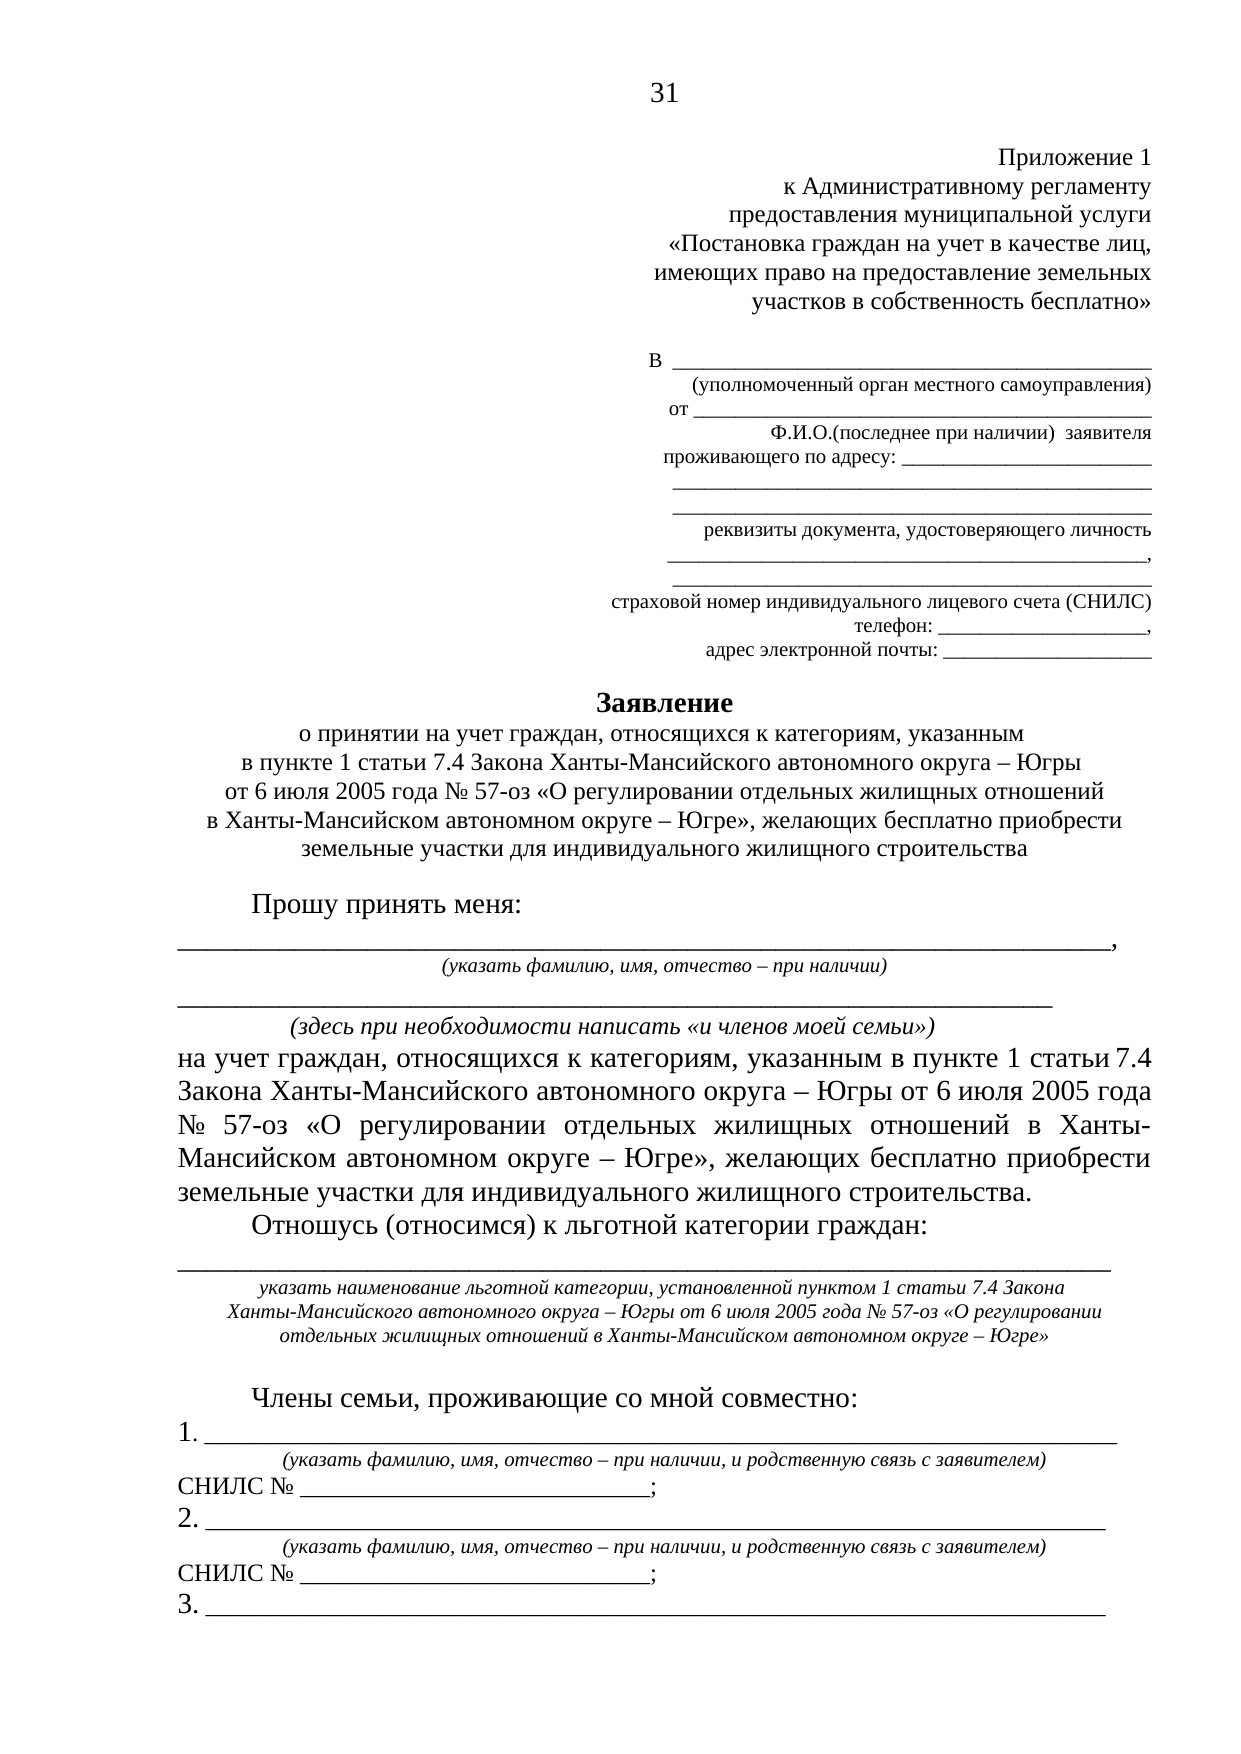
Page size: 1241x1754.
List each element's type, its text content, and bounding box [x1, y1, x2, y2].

text от ____________________________________________ [177, 396, 1152, 420]
text (уполномоченный орган местного самоуправления) [177, 372, 1152, 396]
text предоставления муниципальной услуги [177, 199, 1152, 228]
text Ф.И.О.(последнее при наличии) заявителя [177, 420, 1152, 444]
text СНИЛС № ____________________________; [177, 1471, 1152, 1500]
text Отношусь (относимся) к льготной категории граждан: [177, 1207, 1152, 1241]
text В ______________________________________________ [177, 348, 1152, 372]
text ________________________________________________________________, [177, 920, 1152, 953]
text 2. ________________________________________________________________________ [177, 1500, 1152, 1534]
text ______________________________________________ [177, 468, 1152, 492]
text адрес электронной почты: ____________________ [177, 637, 1152, 661]
text участков в собственность бесплатно» [177, 286, 1152, 314]
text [177, 1534, 1152, 1558]
text ____________________________________________________________ [177, 977, 1152, 1011]
text ________________________________________________________________ [177, 1241, 1152, 1274]
text Заявление [177, 685, 1152, 718]
text имеющих право на предоставление земельных [177, 257, 1152, 286]
text ______________________________________________ [177, 492, 1152, 517]
text (здесь при необходимости написать «и членов моей семьи») [177, 1011, 1152, 1040]
text телефон: ____________________, [177, 613, 1152, 637]
text СНИЛС № ____________________________; [177, 1558, 1152, 1587]
text (указать фамилию, имя, отчество – при наличии, и родственную связь с заявителем) [177, 1447, 1152, 1471]
text Члены семьи, проживающие со мной совместно: [177, 1380, 1152, 1414]
text реквизиты документа, удостоверяющего личность [177, 517, 1152, 541]
text проживающего по адресу: ________________________ [177, 444, 1152, 468]
text 3. ________________________________________________________________________ [177, 1587, 1152, 1620]
text к Административному регламенту [177, 171, 1152, 199]
text о принятии на учет граждан, относящихся к категориям, указанным в пункте 1 статьи 7.4 Закона Ханты-Мансийского автономного округа – Югры от 6 июля 2005 года № 57-оз «О регулировании отдельных жилищных отношений в Ханты-Мансийском автономном округе – Югре», желающих бесплатно приобрести земельные участки для индивидуального жилищного строительства [177, 718, 1152, 862]
text страховой номер индивидуального лицевого счета (СНИЛС) [177, 589, 1152, 613]
text ______________________________________________, [177, 541, 1152, 565]
text ______________________________________________ [177, 565, 1152, 589]
text «Постановка граждан на учет в качестве лиц, [177, 228, 1152, 257]
text 1. _________________________________________________________________________ [177, 1414, 1152, 1447]
text указать наименование льготной категории, установленной пунктом 1 статьи 7.4 Закона Ханты-Мансийского автономного округа – Югры от 6 июля 2005 года № 57-оз «О регулировании отдельных жилищных отношений в Ханты-Мансийском автономном округе – Югре» [177, 1274, 1152, 1347]
text на учет граждан, относящихся к категориям, указанным в пункте 1 статьи 7.4 Закона Ханты-Мансийского автономного округа – Югры от 6 июля 2005 года № 57-оз «О регулировании отдельных жилищных отношений в Ханты-Мансийском автономном округе – Югре», желающих бесплатно приобрести земельные участки для индивидуального жилищного строительства. [177, 1040, 1152, 1207]
text (указать фамилию, имя, отчество – при наличии) [177, 953, 1152, 977]
text Прошу принять меня: [177, 886, 1152, 920]
text Приложение 1 [177, 142, 1152, 171]
